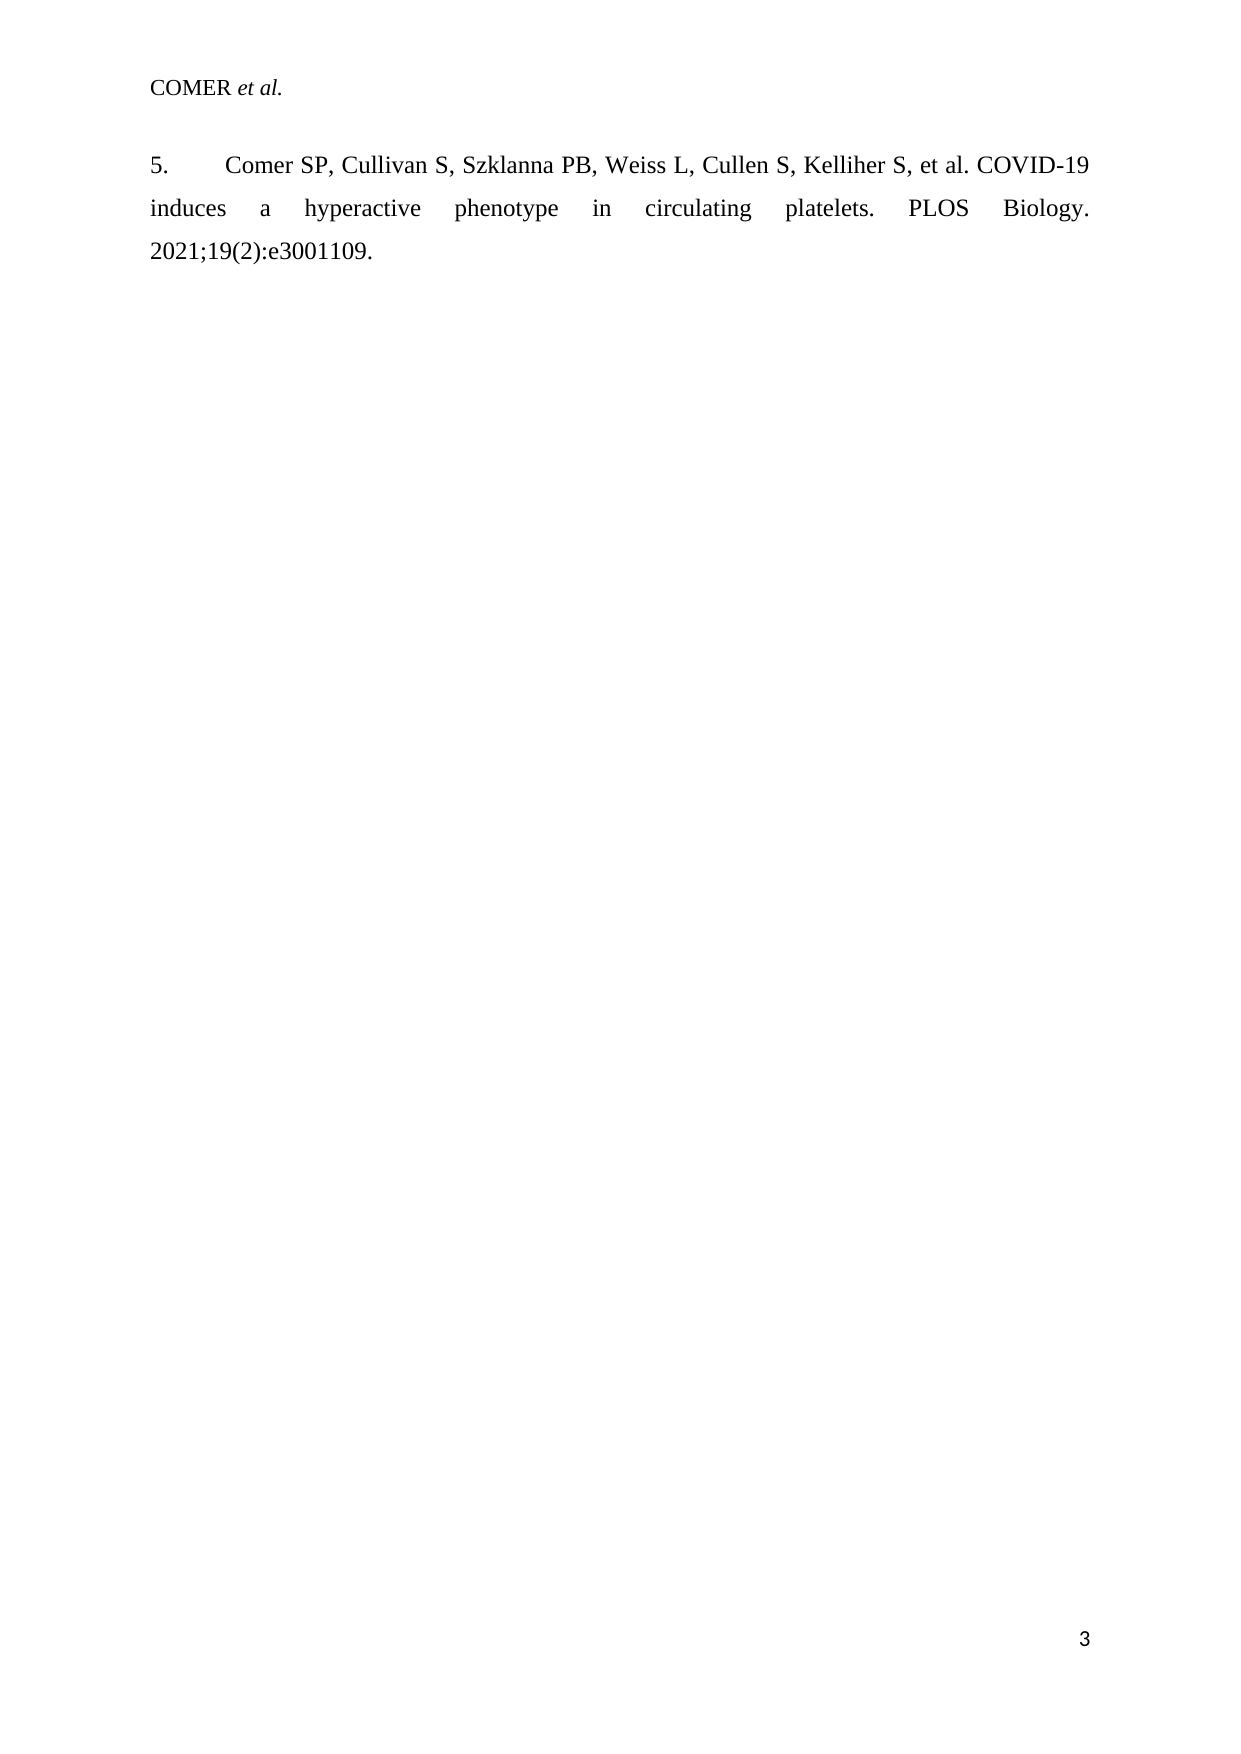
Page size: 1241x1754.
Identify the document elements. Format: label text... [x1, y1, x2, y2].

text 5. Comer SP, Cullivan S, Szklanna PB, Weiss L, Cullen S, Kelliher S, et al. COVID-19 induces a hyperactive phenotype in circulating platelets. PLOS Biology. 2021;19(2):e3001109. [150, 150, 1090, 265]
